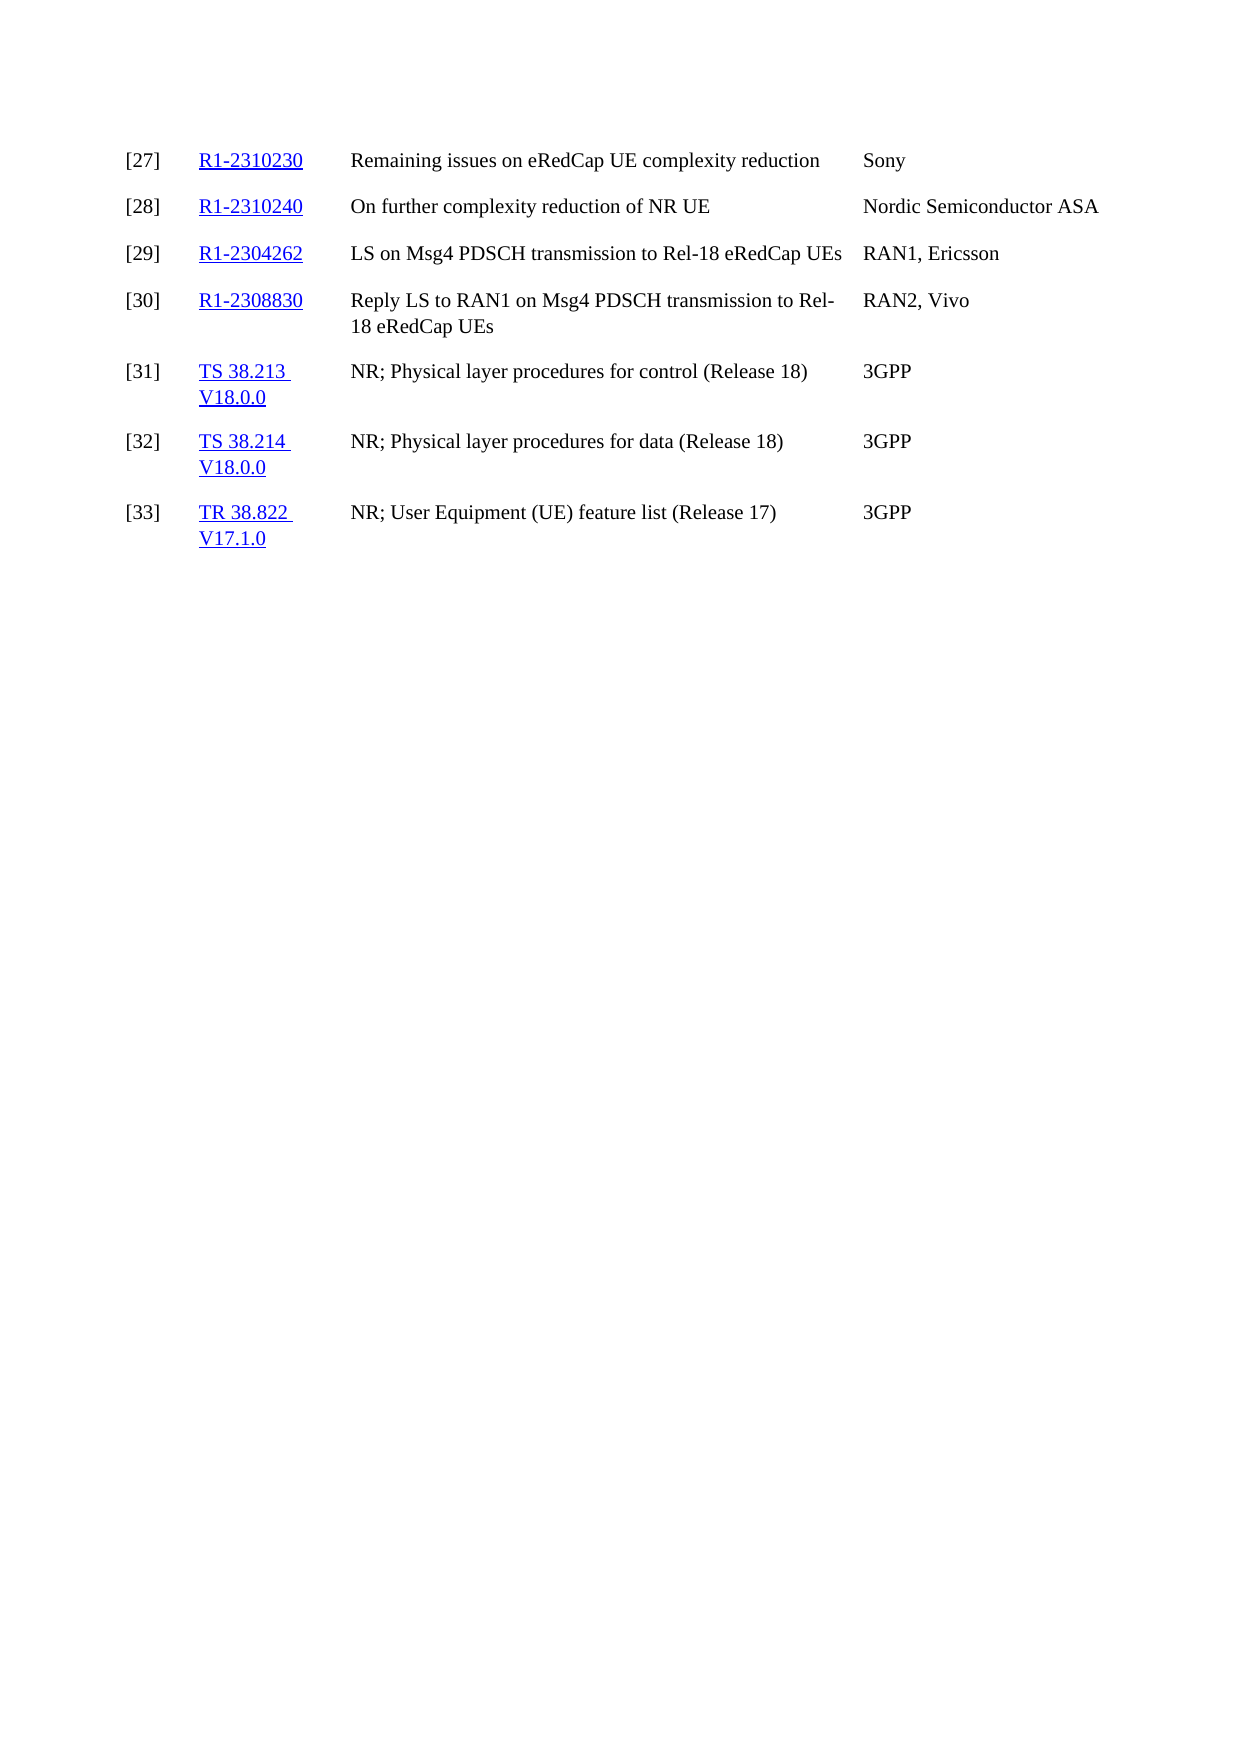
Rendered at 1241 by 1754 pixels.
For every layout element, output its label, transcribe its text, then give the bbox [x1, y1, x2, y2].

table_cell RAN2, Vivo [856, 288, 1121, 359]
table_cell Sony [856, 148, 1121, 194]
table_cell LS on Msg4 PDSCH transmission to Rel-18 eRedCap UEs [343, 241, 856, 288]
table_cell Nordic Semiconductor ASA [856, 194, 1121, 241]
table_cell NR; Physical layer procedures for data (Release 18) [343, 429, 856, 500]
table_cell On further complexity reduction of NR UE [343, 194, 856, 241]
table_cell [27] [118, 148, 191, 194]
table_cell [32] [118, 429, 191, 500]
table_cell R1-2310230 [191, 148, 343, 194]
table_cell [30] [118, 288, 191, 359]
table_cell [28] [118, 194, 191, 241]
table_cell TS 38.213 V18.0.0 [191, 359, 343, 429]
table_cell 3GPP [856, 429, 1121, 500]
table_cell [29] [118, 241, 191, 288]
table_cell R1-2310240 [191, 194, 343, 241]
table_cell R1-2308830 [191, 288, 343, 359]
table_cell Remaining issues on eRedCap UE complexity reduction [343, 148, 856, 194]
table_cell R1-2304262 [191, 241, 343, 288]
table_cell 3GPP [856, 359, 1121, 429]
table_cell TR 38.822 V17.1.0 [191, 500, 343, 571]
table_cell 3GPP [856, 500, 1121, 571]
table_cell TS 38.214 V18.0.0 [191, 429, 343, 500]
table_cell NR; User Equipment (UE) feature list (Release 17) [343, 500, 856, 571]
table_cell RAN1, Ericsson [856, 241, 1121, 288]
table_cell [33] [118, 500, 191, 571]
table_cell [31] [118, 359, 191, 429]
table_cell NR; Physical layer procedures for control (Release 18) [343, 359, 856, 429]
table_cell Reply LS to RAN1 on Msg4 PDSCH transmission to Rel-18 eRedCap UEs [343, 288, 856, 359]
